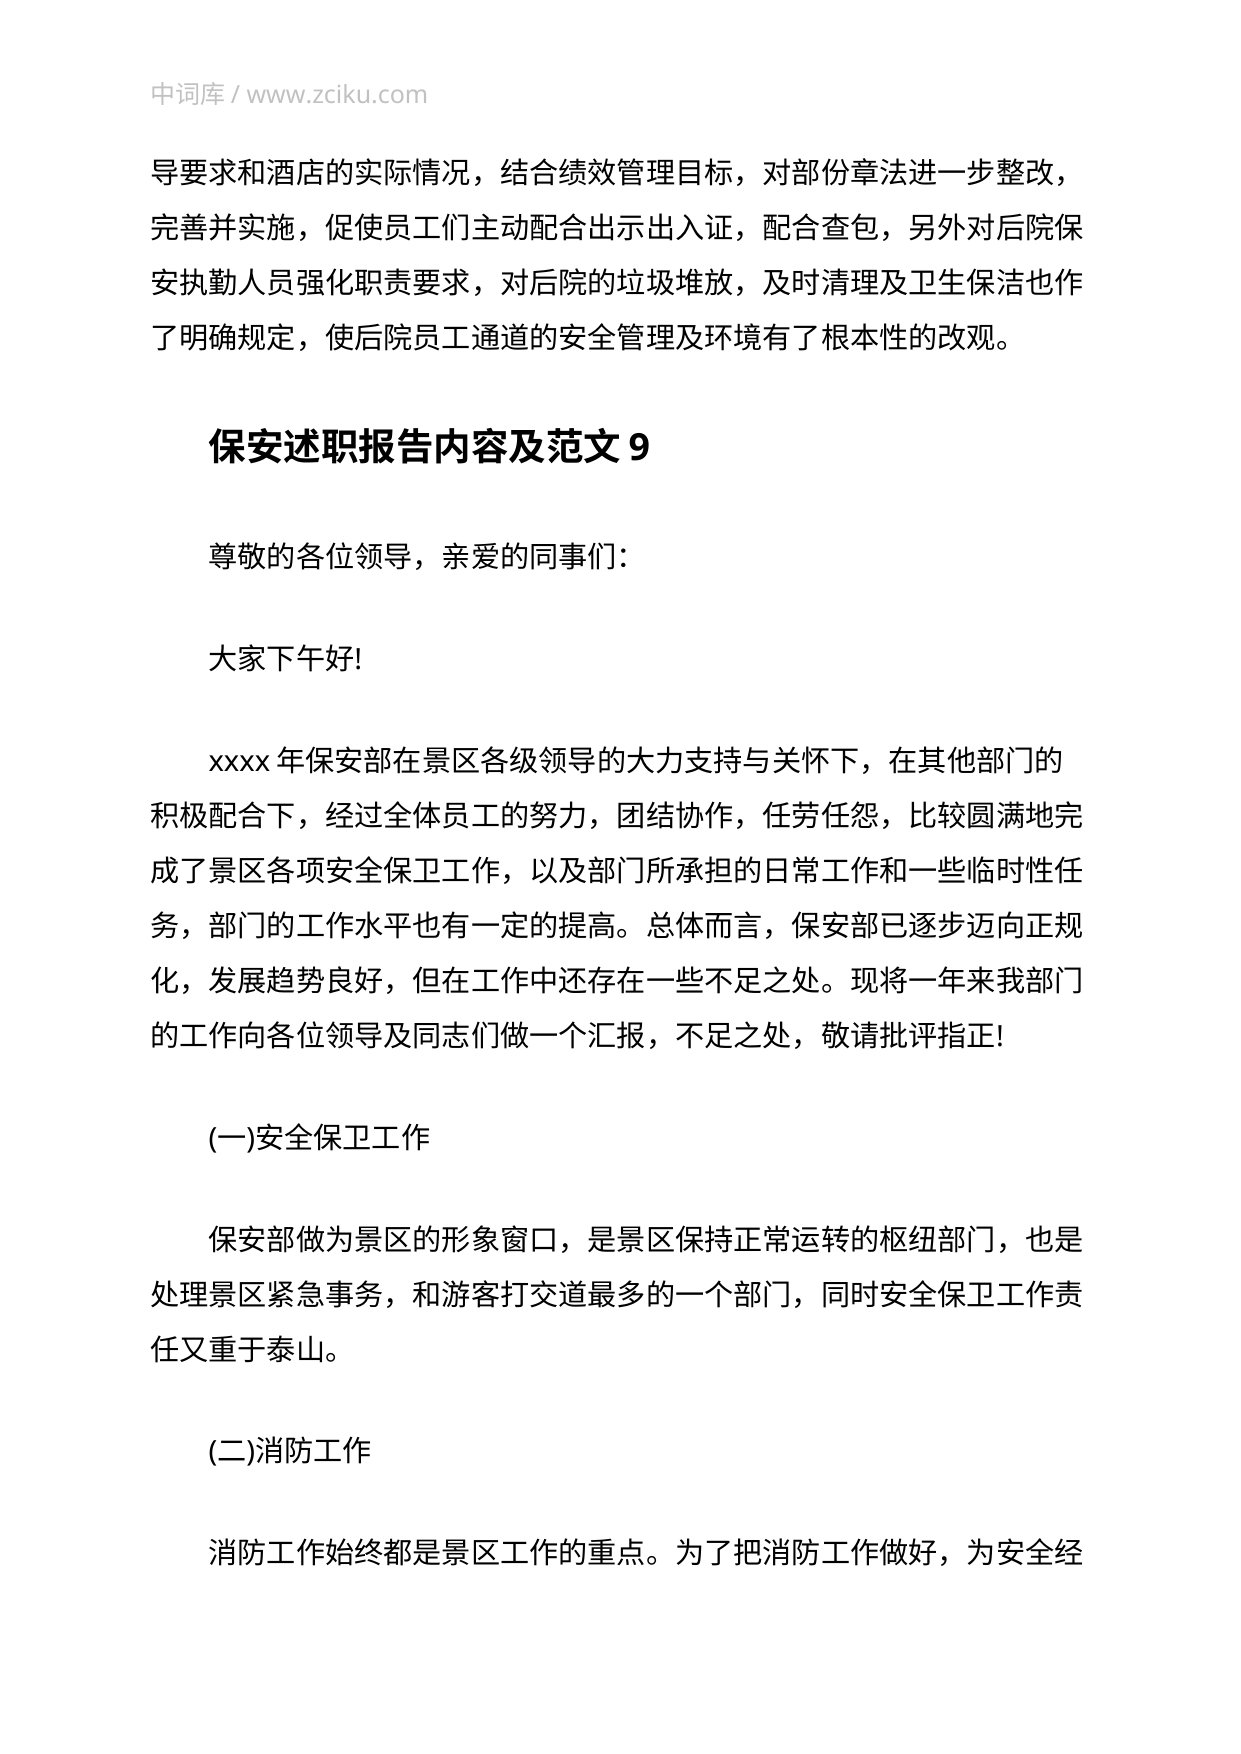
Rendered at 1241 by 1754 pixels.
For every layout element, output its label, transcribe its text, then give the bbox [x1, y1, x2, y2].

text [150, 1530, 1090, 1572]
text 保安部做为景区的形象窗口，是景区保持正常运转的枢纽部门，也是处理景区紧急事务，和游客打交道最多的一个部门，同时安全保卫工作责任又重于泰山。 [150, 1216, 1090, 1368]
text 尊敬的各位领导，亲爱的同事们： [150, 534, 1090, 576]
text (一)安全保卫工作 [150, 1114, 1090, 1157]
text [150, 150, 1090, 357]
text xxxx年保安部在景区各级领导的大力支持与关怀下，在其他部门的积极配合下，经过全体员工的努力，团结协作，任劳任怨，比较圆满地完成了景区各项安全保卫工作，以及部门所承担的日常工作和一些临时性任务，部门的工作水平也有一定的提高。总体而言，保安部已逐步迈向正规化，发展趋势良好，但在工作中还存在一些不足之处。现将一年来我部门的工作向各位领导及同志们做一个汇报，不足之处，敬请批评指正! [150, 738, 1090, 1055]
text (二)消防工作 [150, 1428, 1090, 1470]
text 大家下午好! [150, 636, 1090, 678]
text 保安述职报告内容及范文9 [150, 416, 1090, 471]
